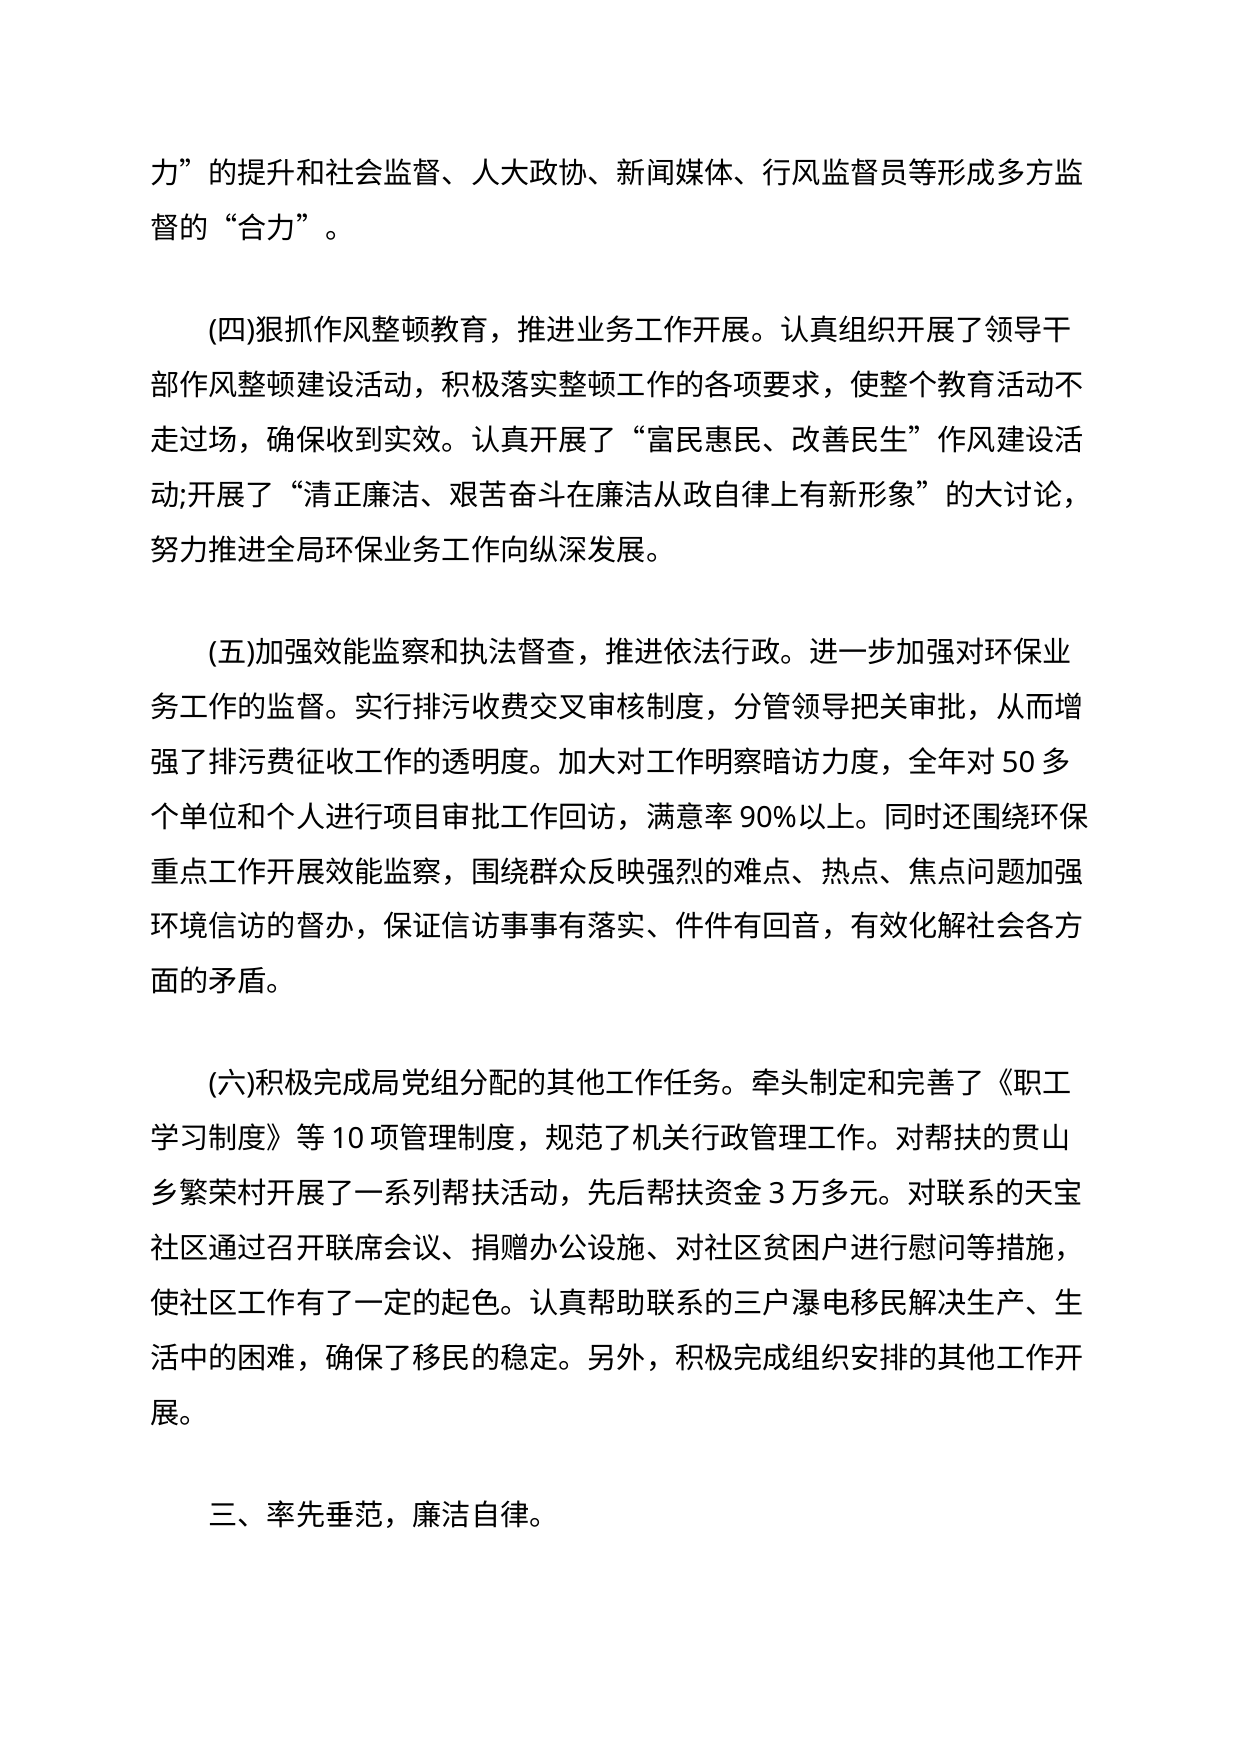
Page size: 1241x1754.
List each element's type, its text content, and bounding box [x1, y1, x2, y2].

text (四)狠抓作风整顿教育，推进业务工作开展。认真组织开展了领导干部作风整顿建设活动，积极落实整顿工作的各项要求，使整个教育活动不走过场，确保收到实效。认真开展了“富民惠民、改善民生”作风建设活动;开展了“清正廉洁、艰苦奋斗在廉洁从政自律上有新形象”的大讨论，努力推进全局环保业务工作向纵深发展。 [150, 307, 1090, 569]
text 三、率先垂范，廉洁自律。 [150, 1491, 1090, 1533]
text (六)积极完成局党组分配的其他工作任务。牵头制定和完善了《职工学习制度》等10项管理制度，规范了机关行政管理工作。对帮扶的贯山乡繁荣村开展了一系列帮扶活动，先后帮扶资金3万多元。对联系的天宝社区通过召开联席会议、捐赠办公设施、对社区贫困户进行慰问等措施，使社区工作有了一定的起色。认真帮助联系的三户瀑电移民解决生产、生活中的困难，确保了移民的稳定。另外，积极完成组织安排的其他工作开展。 [150, 1060, 1090, 1432]
text (五)加强效能监察和执法督查，推进依法行政。进一步加强对环保业务工作的监督。实行排污收费交叉审核制度，分管领导把关审批，从而增强了排污费征收工作的透明度。加大对工作明察暗访力度，全年对50多个单位和个人进行项目审批工作回访，满意率90%以上。同时还围绕环保重点工作开展效能监察，围绕群众反映强烈的难点、热点、焦点问题加强环境信访的督办，保证信访事事有落实、件件有回音，有效化解社会各方面的矛盾。 [150, 628, 1090, 1000]
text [150, 150, 1090, 247]
